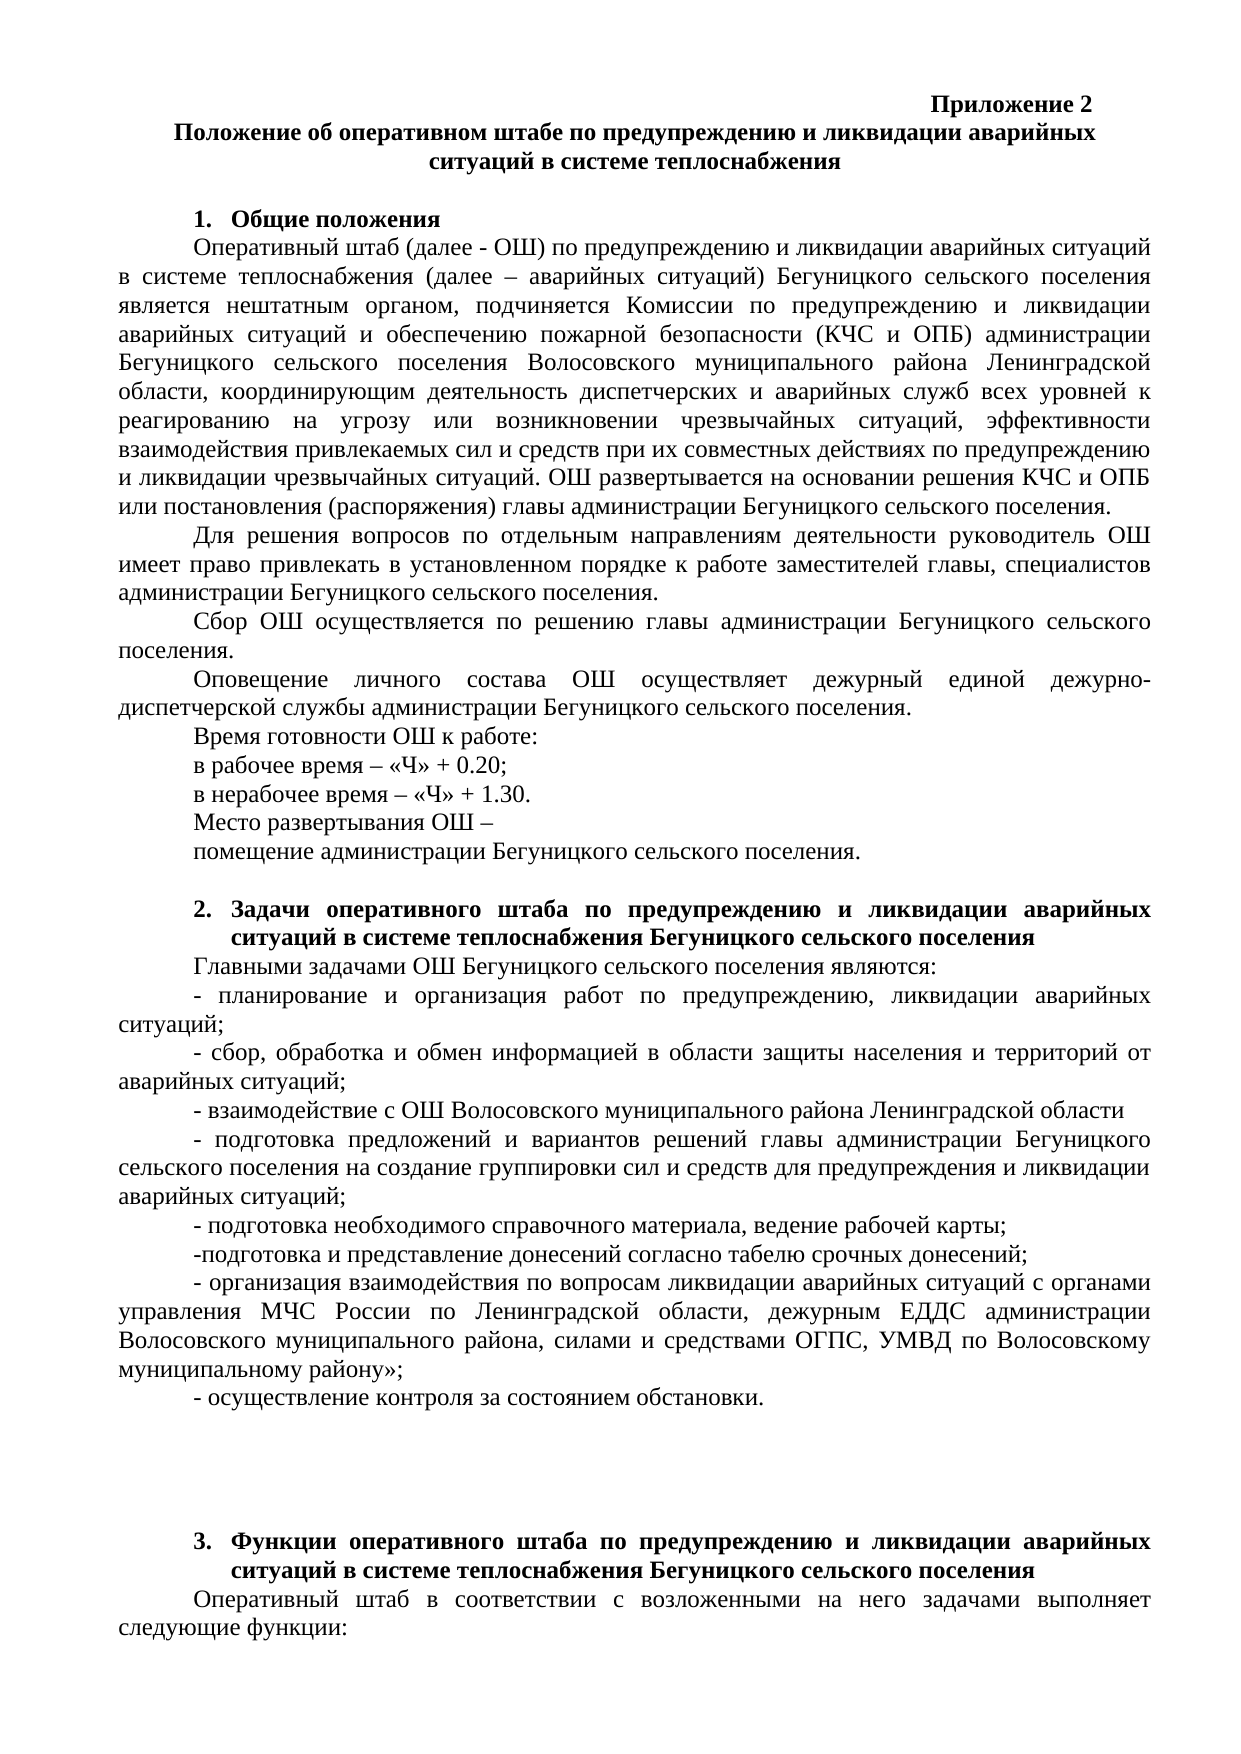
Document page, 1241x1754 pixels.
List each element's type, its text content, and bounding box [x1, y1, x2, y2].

text Приложение 2 [930, 89, 1152, 117]
text Место развертывания ОШ – [118, 807, 1152, 836]
text Оповещение личного состава ОШ осуществляет дежурный единой дежурно-диспетчерской службы администрации Бегуницкого сельского поселения. [118, 664, 1152, 721]
text помещение администрации Бегуницкого сельского поселения. [118, 836, 1152, 865]
text - подготовка предложений и вариантов решений главы администрации Бегуницкого сельского поселения на создание группировки сил и средств для предупреждения и ликвидации аварийных ситуаций; [118, 1124, 1152, 1210]
text - сбор, обработка и обмен информацией в области защиты населения и территорий от аварийных ситуаций; [118, 1037, 1152, 1095]
text Положение об оперативном штабе по предупреждению и ликвидации аварийных ситуаций в системе теплоснабжения [118, 117, 1152, 175]
text в рабочее время – «Ч» + 0.20; [118, 750, 1152, 779]
text Оперативный штаб (далее - ОШ) по предупреждению и ликвидации аварийных ситуаций в системе теплоснабжения (далее – аварийных ситуаций) Бегуницкого сельского поселения является нештатным органом, подчиняется Комиссии по предупреждению и ликвидации аварийных ситуаций и обеспечению пожарной безопасности (КЧС и ОПБ) администрации Бегуницкого сельского поселения Волосовского муниципального района Ленинградской области, координирующим деятельность диспетчерских и аварийных служб всех уровней к реагированию на угрозу или возникновении чрезвычайных ситуаций, эффективности взаимодействия привлекаемых сил и средств при их совместных действиях по предупреждению и ликвидации чрезвычайных ситуаций. ОШ развертывается на основании решения КЧС и ОПБ или постановления (распоряжения) главы администрации Бегуницкого сельского поселения. [118, 232, 1152, 520]
list Функции оперативного штаба по предупреждению и ликвидации аварийных ситуаций в системе теплоснабжения Бегуницкого сельского поселения [193, 1526, 1152, 1584]
text - взаимодействие с ОШ Волосовского муниципального района Ленинградской области [118, 1095, 1152, 1124]
text - организация взаимодействия по вопросам ликвидации аварийных ситуаций с органами управления МЧС России по Ленинградской области, дежурным ЕДДС администрации Волосовского муниципального района, силами и средствами ОГПС, УМВД по Волосовскому муниципальному району»; [118, 1267, 1152, 1382]
text Сбор ОШ осуществляется по решению главы администрации Бегуницкого сельского поселения. [118, 606, 1152, 664]
list Общие положения [193, 204, 1152, 232]
text - подготовка необходимого справочного материала, ведение рабочей карты; [118, 1210, 1152, 1239]
list Задачи оперативного штаба по предупреждению и ликвидации аварийных ситуаций в системе теплоснабжения Бегуницкого сельского поселения [193, 894, 1152, 951]
text Для решения вопросов по отдельным направлениям деятельности руководитель ОШ имеет право привлекать в установленном порядке к работе заместителей главы, специалистов администрации Бегуницкого сельского поселения. [118, 520, 1152, 606]
text Главными задачами ОШ Бегуницкого сельского поселения являются: [118, 951, 1152, 980]
text -подготовка и представление донесений согласно табелю срочных донесений; [118, 1239, 1152, 1267]
text - планирование и организация работ по предупреждению, ликвидации аварийных ситуаций; [118, 980, 1152, 1037]
text в нерабочее время – «Ч» + 1.30. [118, 779, 1152, 807]
text - осуществление контроля за состоянием обстановки. [118, 1382, 1152, 1411]
text Время готовности ОШ к работе: [118, 721, 1152, 750]
text Оперативный штаб в соответствии с возложенными на него задачами выполняет следующие функции: [118, 1584, 1152, 1641]
